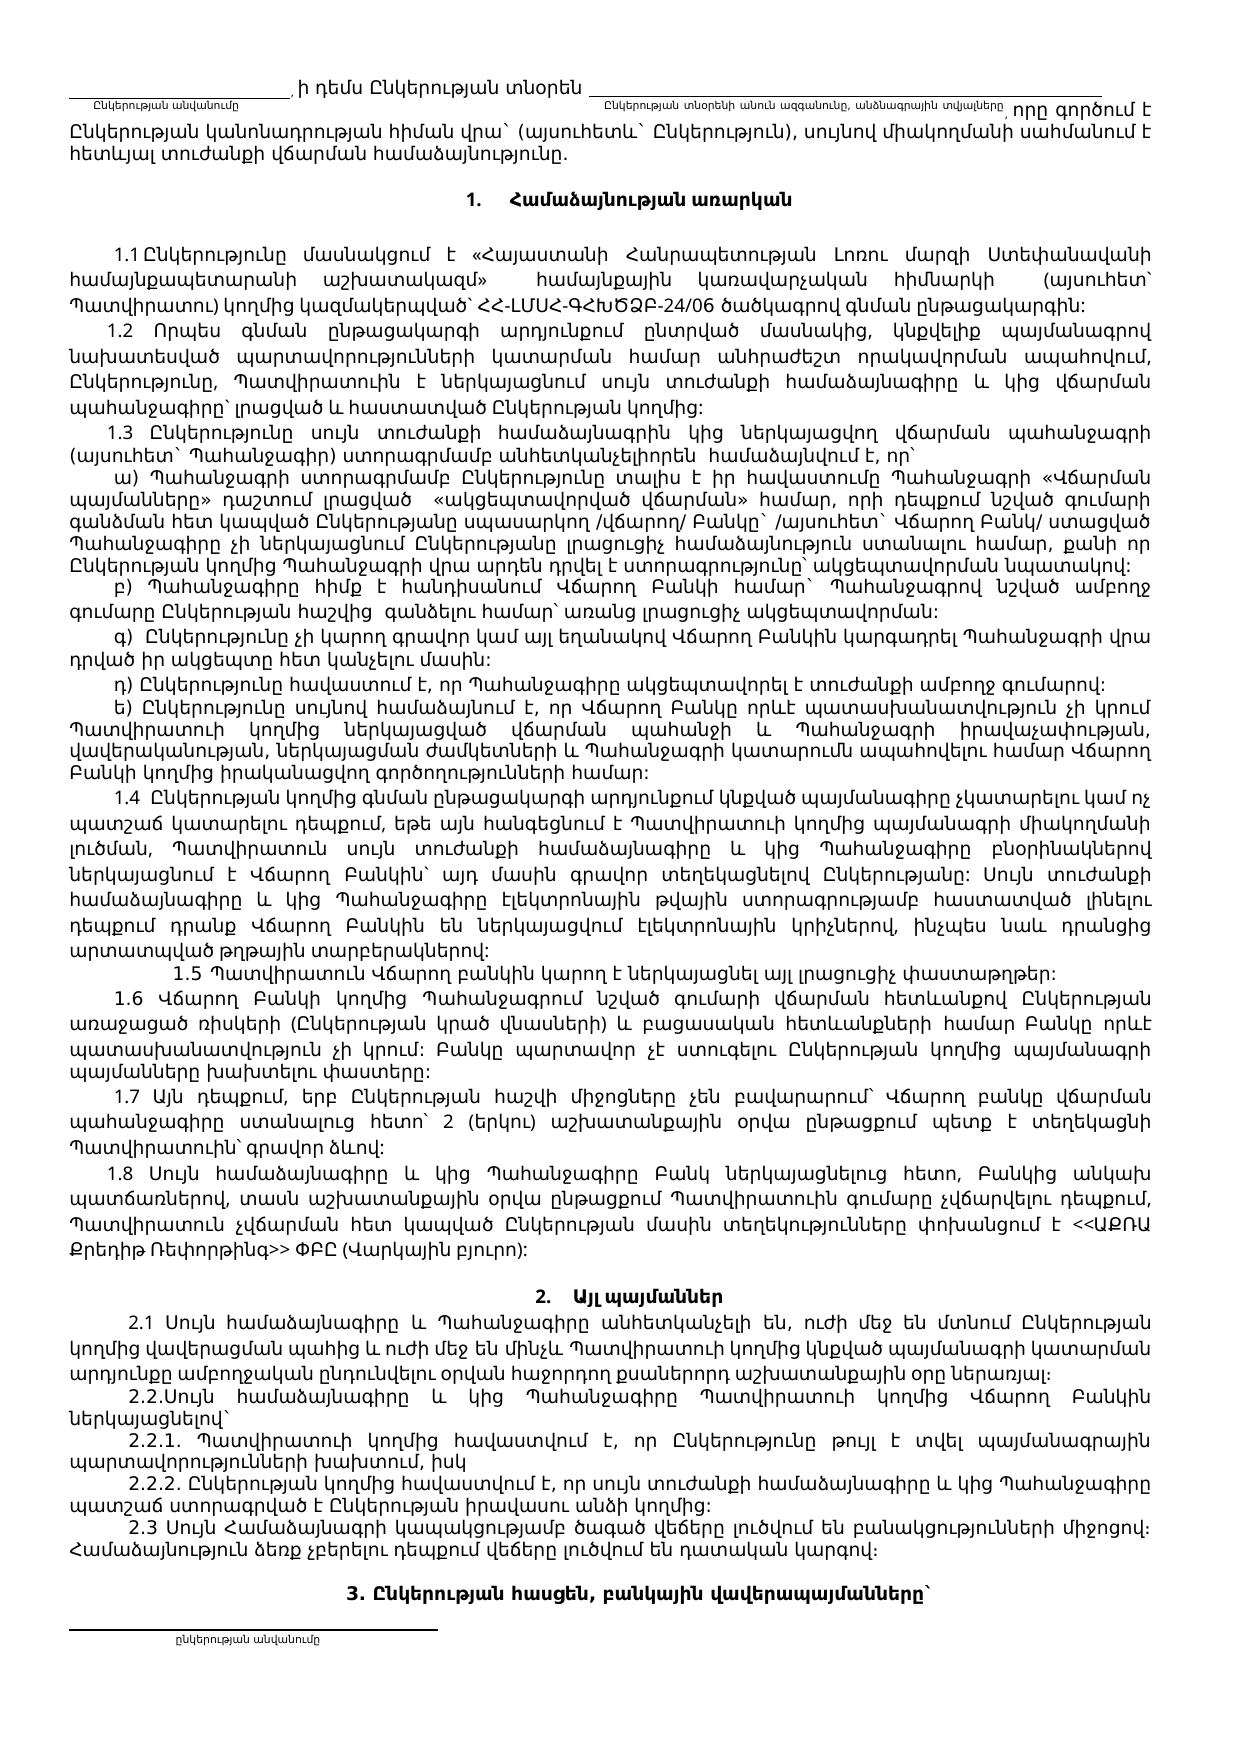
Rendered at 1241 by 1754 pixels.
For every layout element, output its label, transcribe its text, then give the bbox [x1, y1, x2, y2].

text բ) Պահանջագիրը հիմք է հանդիսանում Վճարող Բանկի համար` Պահանջագրով նշված ամբողջ գումարը Ընկերության հաշվից գանձելու համար՝ առանց լրացուցիչ ակցեպտավորման: [69, 576, 1152, 624]
list Համաձայնության առարկան [107, 187, 1152, 212]
text 1.2 Որպես գնման ընթացակարգի արդյունքում ընտրված մասնակից, կնքվելիք պայմանագրով նախատեսված պարտավորությունների կատարման համար անհրաժեշտ որակավորման ապահովում, Ընկերությունը, Պատվիրատուին է ներկայացնում սույն տուժանքի համաձայնագիրը և կից վճարման պահանջագիրը` լրացված և հաստատված Ընկերության կողմից: [69, 318, 1152, 420]
list Պատվիրատուն Վճարող բանկին կարող է ներկայացնել այլ լրացուցիչ փաստաթղթեր: [172, 963, 1152, 985]
text , ի դեմս Ընկերության տնօրեն [69, 77, 1152, 99]
text գ) Ընկերությունը չի կարող գրավոր կամ այլ եղանակով Վճարող Բանկին կարգադրել Պահանջագրի վրա դրված իր ակցեպտը հետ կանչելու մասին: [69, 624, 1152, 671]
text Ընկերության անվանումը Ընկերության տնօրենի անուն ազգանունը, անձնագրային տվյալները, որը գործում է Ընկերության կանոնադրության հիման վրա` (այսուհետև` Ընկերություն), սույնով միակողմանի սահմանում է հետևյալ տուժանքի վճարման համաձայնությունը. [69, 99, 1152, 165]
text 2.2.2. Ընկերության կողմից հավաստվում է, որ սույն տուժանքի համաձայնագիրը և կից Պահանջագիրը պատշաճ ստորագրված է Ընկերության իրավասու անձի կողմից: [69, 1473, 1152, 1517]
text 2.1 Սույն համաձայնագիրը և Պահանջագիրը անհետկանչելի են, ուժի մեջ են մտնում Ընկերության կողմից վավերացման պահից և ուժի մեջ են մինչև Պատվիրատուի կողմից կնքված պայմանագրի կատարման արդյունքը ամբողջական ընդունվելու օրվան հաջորդող քսաներորդ աշխատանքային օրը ներառյալ։ [69, 1309, 1152, 1386]
text 1.4 Ընկերության կողմից գնման ընթացակարգի արդյունքում կնքված պայմանագիրը չկատարելու կամ ոչ պատշաճ կատարելու դեպքում, եթե այն հանգեցնում է Պատվիրատուի կողմից պայմանագրի միակողմանի լուծման, Պատվիրատուն սույն տուժանքի համաձայնագիրը և կից Պահանջագիրը բնօրինակներով ներկայացնում է Վճարող Բանկին` այդ մասին գրավոր տեղեկացնելով Ընկերությանը: Սույն տուժանքի համաձայնագիրը և կից Պահանջագիրը էլեկտրոնային թվային ստորագրությամբ հաստատված լինելու դեպքում դրանք Վճարող Բանկին են ներկայացվում էլեկտրոնային կրիչներով, ինչպես նաև դրանցից արտատպված թղթային տարբերակներով: [69, 784, 1152, 963]
text 1.6 Վճարող Բանկի կողմից Պահանջագրում նշված գումարի վճարման հետևանքով Ընկերության առաջացած ռիսկերի (Ընկերության կրած վնասների) և բացասական հետևանքների համար Բանկը որևէ պատասխանատվություն չի կրում: Բանկը պարտավոր չէ ստուգելու Ընկերության կողմից պայմանագրի պայմանները խախտելու փաստերը: [69, 985, 1152, 1083]
text ե) Ընկերությունը սույնով համաձայնում է, որ Վճարող Բանկը որևէ պատասխանատվություն չի կրում Պատվիրատուի կողմից ներկայացված վճարման պահանջի և Պահանջագրի իրավաչափության, վավերականության, ներկայացման ժամկետների և Պահանջագրի կատարումն ապահովելու համար Վճարող Բանկի կողմից իրականացվող գործողությունների համար: [69, 697, 1152, 784]
text դ) Ընկերությունը հավաստում է, որ Պահանջագիրը ակցեպտավորել է տուժանքի ամբողջ գումարով: [113, 671, 1152, 697]
text 2.3 Սույն Համաձայնագրի կապակցությամբ ծագած վեճերը լուծվում են բանակցությունների միջոցով։ Համաձայնություն ձեռք չբերելու դեպքում վեճերը լուծվում են դատական կարգով։ [69, 1517, 1152, 1561]
text ընկերության անվանումը [69, 1633, 1152, 1655]
text 1.7 Այն դեպքում, երբ Ընկերության հաշվի միջոցները չեն բավարարում՝ Վճարող բանկը վճարման պահանջագիրը ստանալուց հետո՝ 2 (երկու) աշխատանքային օրվա ընթացքում պետք է տեղեկացնի Պատվիրատուին՝ գրավոր ձևով: [69, 1083, 1152, 1160]
text 1.3 Ընկերությունը սույն տուժանքի համաձայնագրին կից ներկայացվող վճարման պահանջագրի (այսուհետ` Պահանջագիր) ստորագրմամբ անհետկանչելիորեն համաձայնվում է, որ՝ [69, 420, 1152, 467]
list Այլ պայմաններ [107, 1284, 1152, 1309]
text 2.2.1. Պատվիրատուի կողմից հավաստվում է, որ Ընկերությունը թույլ է տվել պայմանագրային պարտավորությունների խախտում, իսկ [69, 1429, 1152, 1473]
text 1.8 Սույն համաձայնագիրը և կից Պահանջագիրը Բանկ ներկայացնելուց հետո, Բանկից անկախ պատճառներով, տասն աշխատանքային օրվա ընթացքում Պատվիրատուին գումարը չվճարվելու դեպքում, Պատվիրատուն չվճարման հետ կապված Ընկերության մասին տեղեկությունները փոխանցում է <<ԱՔՌԱ Քրեդիթ Ռեփորթինգ>> ՓԲԸ (Վարկային բյուրո): [69, 1160, 1152, 1262]
list Ընկերությունը մասնակցում է «Հայաստանի Հանրապետության Լոռու մարզի Ստեփանավանի համայնքապետարանի աշխատակազմ» համայնքային կառավարչական հիմնարկի (այսուհետ` Պատվիրատու) կողմից կազմակերպված` ՀՀ-ԼՄՍՀ-ԳՀԽԾՁԲ-24/06 ծածկագրով գնման ընթացակարգին: [69, 241, 1152, 318]
text 2.2.Սույն համաձայնագիրը և կից Պահանջագիրը Պատվիրատուի կողմից Վճարող Բանկին ներկայացնելով` [69, 1386, 1152, 1429]
text 3. Ընկերության հասցեն, բանկային վավերապայմանները` [69, 1583, 1152, 1604]
text ա) Պահանջագրի ստորագրմամբ Ընկերությունը տալիս է իր հավաստումը Պահանջագրի «Վճարման պայմանները» դաշտում լրացված «ակցեպտավորված վճարման» համար, որի դեպքում նշված գումարի գանձման հետ կապված Ընկերությանը սպասարկող /վճարող/ Բանկը` /այսուհետ` Վճարող Բանկ/ ստացված Պահանջագիրը չի ներկայացնում Ընկերությանը լրացուցիչ համաձայնություն ստանալու համար, քանի որ Ընկերության կողմից Պահանջագրի վրա արդեն դրվել է ստորագրությունը՝ ակցեպտավորման նպատակով: [69, 467, 1152, 576]
